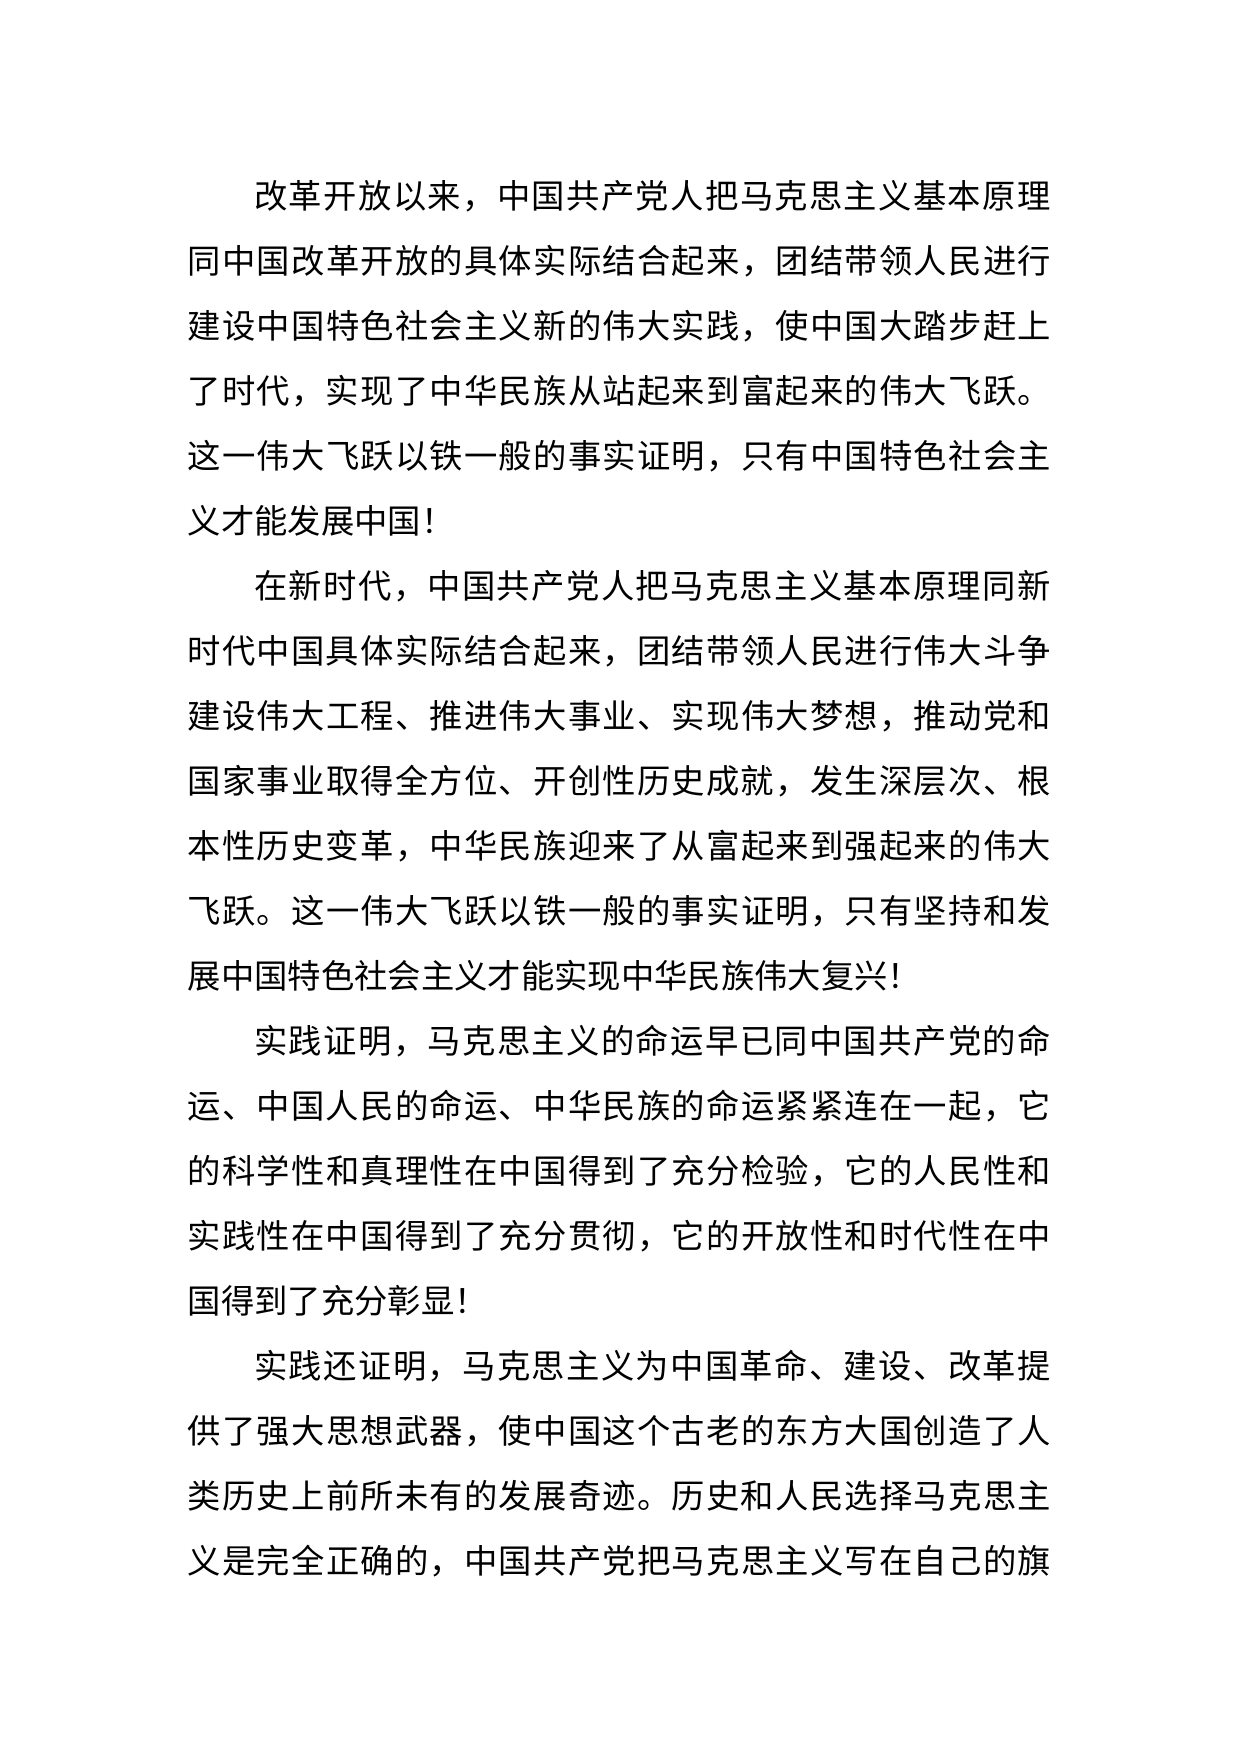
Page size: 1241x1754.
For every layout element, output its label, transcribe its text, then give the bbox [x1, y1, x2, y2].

text 实践证明，马克思主义的命运早已同中国共产党的命运、中国人民的命运、中华民族的命运紧紧连在一起，它的科学性和真理性在中国得到了充分检验，它的人民性和实践性在中国得到了充分贯彻，它的开放性和时代性在中国得到了充分彰显！ [187, 1007, 1053, 1332]
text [187, 1332, 1053, 1592]
text 在新时代，中国共产党人把马克思主义基本原理同新时代中国具体实际结合起来，团结带领人民进行伟大斗争、建设伟大工程、推进伟大事业、实现伟大梦想，推动党和国家事业取得全方位、开创性历史成就，发生深层次、根本性历史变革，中华民族迎来了从富起来到强起来的伟大飞跃。这一伟大飞跃以铁一般的事实证明，只有坚持和发展中国特色社会主义才能实现中华民族伟大复兴！ [187, 552, 1053, 1007]
text 改革开放以来，中国共产党人把马克思主义基本原理同中国改革开放的具体实际结合起来，团结带领人民进行建设中国特色社会主义新的伟大实践，使中国大踏步赶上了时代，实现了中华民族从站起来到富起来的伟大飞跃。这一伟大飞跃以铁一般的事实证明，只有中国特色社会主义才能发展中国！ [187, 162, 1053, 552]
